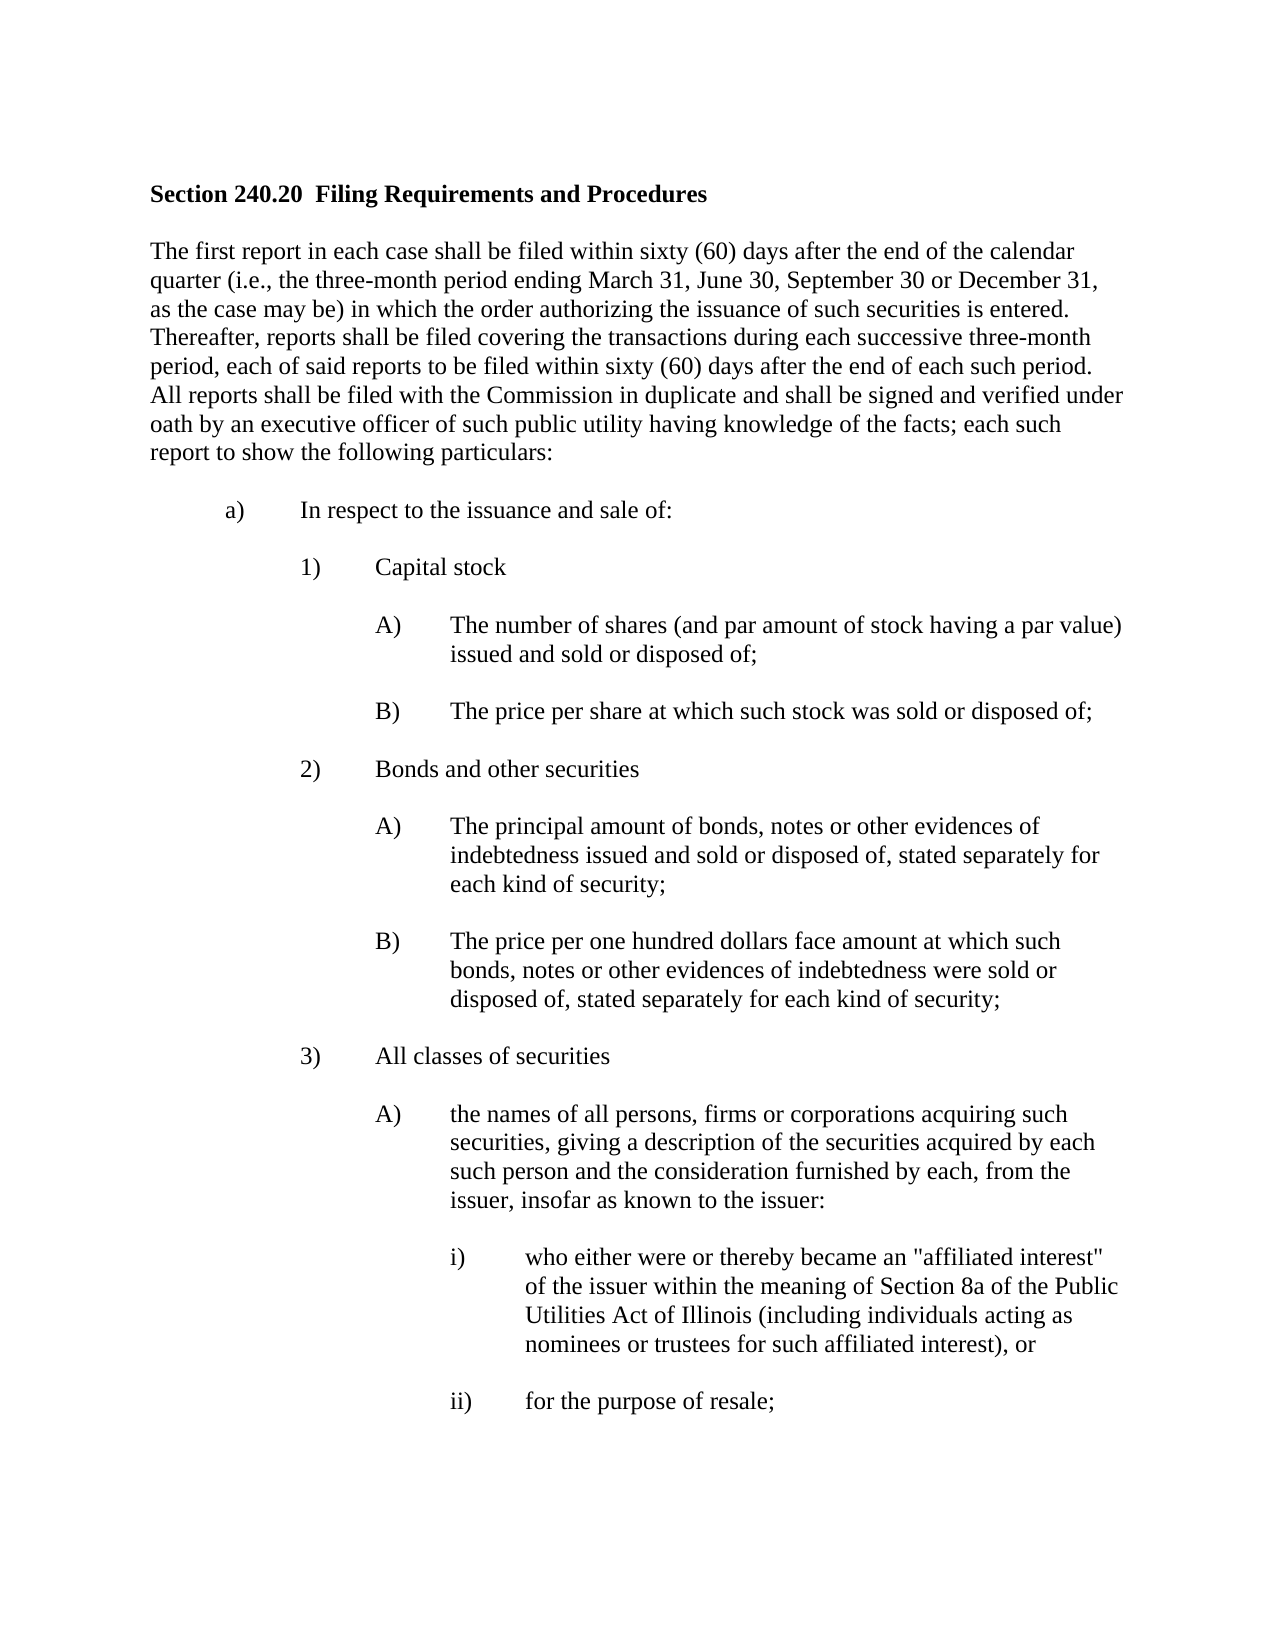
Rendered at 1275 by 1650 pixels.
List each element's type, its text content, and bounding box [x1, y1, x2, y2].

text 3) All classes of securities [300, 1041, 1125, 1070]
text B) The price per share at which such stock was sold or disposed of; [375, 696, 1125, 725]
text A) the names of all persons, firms or corporations acquiring such securities, giving a description of the securities acquired by each such person and the consideration furnished by each, from the issuer, insofar as known to the issuer: [375, 1099, 1125, 1214]
text Section 240.20 Filing Requirements and Procedures [150, 179, 1125, 207]
text The first report in each case shall be filed within sixty (60) days after the end of the calendar quarter (i.e., the three-month period ending March 31, June 30, September 30 or December 31, as the case may be) in which the order authorizing the issuance of such securities is entered. Thereafter, reports shall be filed covering the transactions during each successive three-month period, each of said reports to be filed within sixty (60) days after the end of each such period. All reports shall be filed with the Commission in duplicate and shall be signed and verified under oath by an executive officer of such public utility having knowledge of the facts; each such report to show the following particulars: [150, 236, 1125, 466]
text 1) Capital stock [300, 552, 1125, 581]
text A) The number of shares (and par amount of stock having a par value) issued and sold or disposed of; [375, 610, 1125, 667]
text B) The price per one hundred dollars face amount at which such bonds, notes or other evidences of indebtedness were sold or disposed of, stated separately for each kind of security; [375, 926, 1125, 1012]
text A) The principal amount of bonds, notes or other evidences of indebtedness issued and sold or disposed of, stated separately for each kind of security; [375, 811, 1125, 897]
text i) who either were or thereby became an "affiliated interest" of the issuer within the meaning of Section 8a of the Public Utilities Act of Illinois (including individuals acting as nominees or trustees for such affiliated interest), or [450, 1242, 1125, 1357]
text ii) for the purpose of resale; [450, 1386, 1125, 1415]
text a) In respect to the issuance and sale of: [225, 495, 1125, 524]
text 2) Bonds and other securities [300, 754, 1125, 782]
